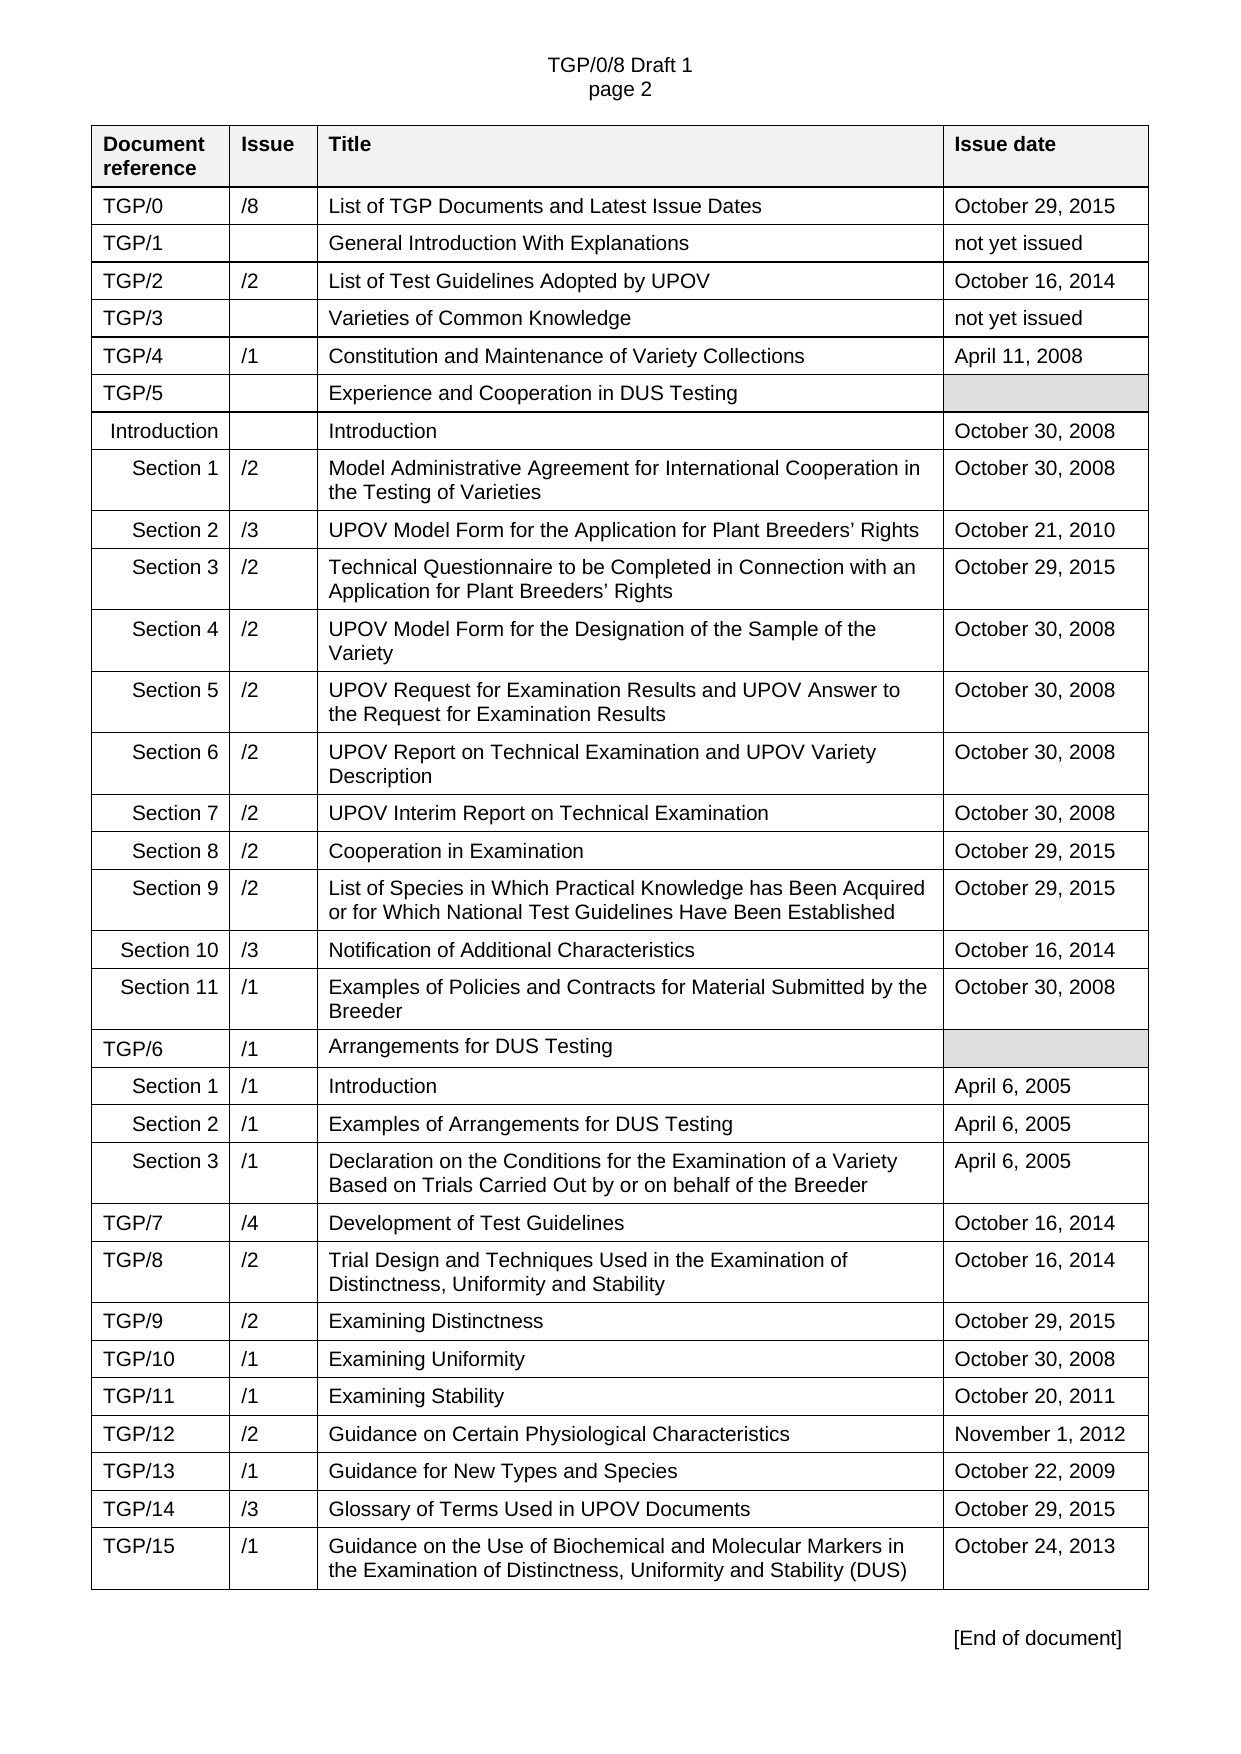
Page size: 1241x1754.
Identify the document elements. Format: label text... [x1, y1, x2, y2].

table_cell Guidance for New Types and Species [318, 1453, 943, 1489]
table_cell October 29, 2015 [944, 832, 1148, 869]
table_cell Introduction [318, 413, 943, 449]
table_cell /1 [230, 1143, 317, 1203]
table_header Document reference [92, 126, 229, 186]
table_cell October 16, 2014 [944, 263, 1148, 299]
table_cell October 16, 2014 [944, 1204, 1148, 1241]
table_cell Section 2 [92, 1105, 229, 1142]
table_cell Introduction [318, 1068, 943, 1104]
table_cell Experience and Cooperation in DUS Testing [318, 375, 943, 411]
table_cell /3 [230, 931, 317, 968]
table_cell April 6, 2005 [944, 1105, 1148, 1142]
table_cell Model Administrative Agreement for International Cooperation in the Testing of Varieties [318, 450, 943, 510]
table_cell October 30, 2008 [944, 795, 1148, 831]
table_cell Section 1 [92, 1068, 229, 1104]
table_cell /2 [230, 832, 317, 869]
table_cell /4 [230, 1204, 317, 1241]
table_cell /2 [230, 1416, 317, 1452]
table_cell Section 4 [92, 610, 229, 671]
table_cell /2 [230, 450, 317, 510]
table_cell UPOV Report on Technical Examination and UPOV Variety Description [318, 733, 943, 794]
table_cell Notification of Additional Characteristics [318, 931, 943, 968]
table_cell TGP/5 [92, 375, 229, 411]
text [End of document] [118, 1626, 1122, 1650]
table_cell /1 [230, 969, 317, 1029]
table_cell Section 9 [92, 870, 229, 930]
table_cell April 6, 2005 [944, 1143, 1148, 1203]
table_cell October 29, 2015 [944, 1303, 1148, 1339]
table_cell [944, 375, 1148, 411]
table_cell October 30, 2008 [944, 733, 1148, 794]
table_cell Examples of Arrangements for DUS Testing [318, 1105, 943, 1142]
table_cell /2 [230, 263, 317, 299]
table_cell October 30, 2008 [944, 672, 1148, 732]
table_cell /8 [230, 188, 317, 224]
table_cell Examining Distinctness [318, 1303, 943, 1339]
table_cell Cooperation in Examination [318, 832, 943, 869]
table_cell /2 [230, 549, 317, 609]
table_cell TGP/14 [92, 1491, 229, 1527]
table_cell [944, 1030, 1148, 1067]
table_cell UPOV Interim Report on Technical Examination [318, 795, 943, 831]
table_header Issue date [944, 126, 1148, 186]
table_cell TGP/1 [92, 225, 229, 261]
table_cell October 30, 2008 [944, 450, 1148, 510]
table_cell /1 [230, 338, 317, 374]
table_cell October 30, 2008 [944, 1341, 1148, 1377]
table_cell not yet issued [944, 300, 1148, 336]
table_cell /2 [230, 610, 317, 671]
table_cell UPOV Request for Examination Results and UPOV Answer to the Request for Examination Results [318, 672, 943, 732]
table_cell October 30, 2008 [944, 413, 1148, 449]
table_cell Development of Test Guidelines [318, 1204, 943, 1241]
table_cell October 24, 2013 [944, 1528, 1148, 1588]
table_cell TGP/8 [92, 1242, 229, 1302]
table_cell Technical Questionnaire to be Completed in Connection with an Application for Plant Breeders’ Rights [318, 549, 943, 609]
table_header Title [318, 126, 943, 186]
table_cell Trial Design and Techniques Used in the Examination of Distinctness, Uniformity and Stability [318, 1242, 943, 1302]
table_cell October 29, 2015 [944, 1491, 1148, 1527]
table_cell November 1, 2012 [944, 1416, 1148, 1452]
table_cell Constitution and Maintenance of Variety Collections [318, 338, 943, 374]
table_cell General Introduction With Explanations [318, 225, 943, 261]
table_cell Section 11 [92, 969, 229, 1029]
table_cell /1 [230, 1068, 317, 1104]
table_cell TGP/3 [92, 300, 229, 336]
table_cell /3 [230, 1491, 317, 1527]
table_cell Section 5 [92, 672, 229, 732]
table_cell /2 [230, 870, 317, 930]
table_cell List of Species in Which Practical Knowledge has Been Acquired or for Which National Test Guidelines Have Been Established [318, 870, 943, 930]
table_cell TGP/4 [92, 338, 229, 374]
table_cell /2 [230, 1242, 317, 1302]
table_cell Guidance on the Use of Biochemical and Molecular Markers in the Examination of Distinctness, Uniformity and Stability (DUS) [318, 1528, 943, 1588]
table_cell /1 [230, 1378, 317, 1414]
table_cell October 20, 2011 [944, 1378, 1148, 1414]
table_cell October 21, 2010 [944, 511, 1148, 548]
table_cell Examples of Policies and Contracts for Material Submitted by the Breeder [318, 969, 943, 1029]
table_cell [230, 375, 317, 411]
table_cell Section 3 [92, 549, 229, 609]
table_cell TGP/9 [92, 1303, 229, 1339]
table_cell TGP/15 [92, 1528, 229, 1588]
table_cell TGP/2 [92, 263, 229, 299]
table_cell Declaration on the Conditions for the Examination of a Variety Based on Trials Carried Out by or on behalf of the Breeder [318, 1143, 943, 1203]
table_cell /1 [230, 1105, 317, 1142]
table_cell Section 2 [92, 511, 229, 548]
table_cell /1 [230, 1030, 317, 1067]
table_cell Section 3 [92, 1143, 229, 1203]
table_cell April 11, 2008 [944, 338, 1148, 374]
table_cell /1 [230, 1453, 317, 1489]
table_cell [230, 225, 317, 261]
table_cell Introduction [92, 413, 229, 449]
table_cell /2 [230, 733, 317, 794]
table_cell TGP/13 [92, 1453, 229, 1489]
table_cell October 30, 2008 [944, 969, 1148, 1029]
table_cell TGP/6 [92, 1030, 229, 1067]
table_cell TGP/10 [92, 1341, 229, 1377]
table_cell /2 [230, 795, 317, 831]
table_cell Varieties of Common Knowledge [318, 300, 943, 336]
table_cell List of TGP Documents and Latest Issue Dates [318, 188, 943, 224]
table_cell /3 [230, 511, 317, 548]
table_cell TGP/12 [92, 1416, 229, 1452]
table_cell /2 [230, 672, 317, 732]
table_cell Section 10 [92, 931, 229, 968]
table_cell [230, 300, 317, 336]
table_cell Guidance on Certain Physiological Characteristics [318, 1416, 943, 1452]
table_cell October 29, 2015 [944, 870, 1148, 930]
table_cell October 16, 2014 [944, 931, 1148, 968]
table_cell April 6, 2005 [944, 1068, 1148, 1104]
table_cell Section 1 [92, 450, 229, 510]
table_cell not yet issued [944, 225, 1148, 261]
table_cell October 30, 2008 [944, 610, 1148, 671]
table_cell /2 [230, 1303, 317, 1339]
table_cell October 29, 2015 [944, 188, 1148, 224]
table_cell UPOV Model Form for the Designation of the Sample of the Variety [318, 610, 943, 671]
table_cell Section 7 [92, 795, 229, 831]
table_cell /1 [230, 1341, 317, 1377]
table_cell Examining Uniformity [318, 1341, 943, 1377]
table_cell /1 [230, 1528, 317, 1588]
table_cell October 29, 2015 [944, 549, 1148, 609]
table_cell List of Test Guidelines Adopted by UPOV [318, 263, 943, 299]
table_cell Arrangements for DUS Testing [318, 1030, 943, 1067]
table_cell Section 8 [92, 832, 229, 869]
table_cell Section 6 [92, 733, 229, 794]
table_cell TGP/0 [92, 188, 229, 224]
table_cell Glossary of Terms Used in UPOV Documents [318, 1491, 943, 1527]
table_cell Examining Stability [318, 1378, 943, 1414]
table_cell October 22, 2009 [944, 1453, 1148, 1489]
table_cell TGP/11 [92, 1378, 229, 1414]
table_cell [230, 413, 317, 449]
table_header Issue [230, 126, 317, 186]
table_cell October 16, 2014 [944, 1242, 1148, 1302]
table_cell TGP/7 [92, 1204, 229, 1241]
table_cell UPOV Model Form for the Application for Plant Breeders’ Rights [318, 511, 943, 548]
